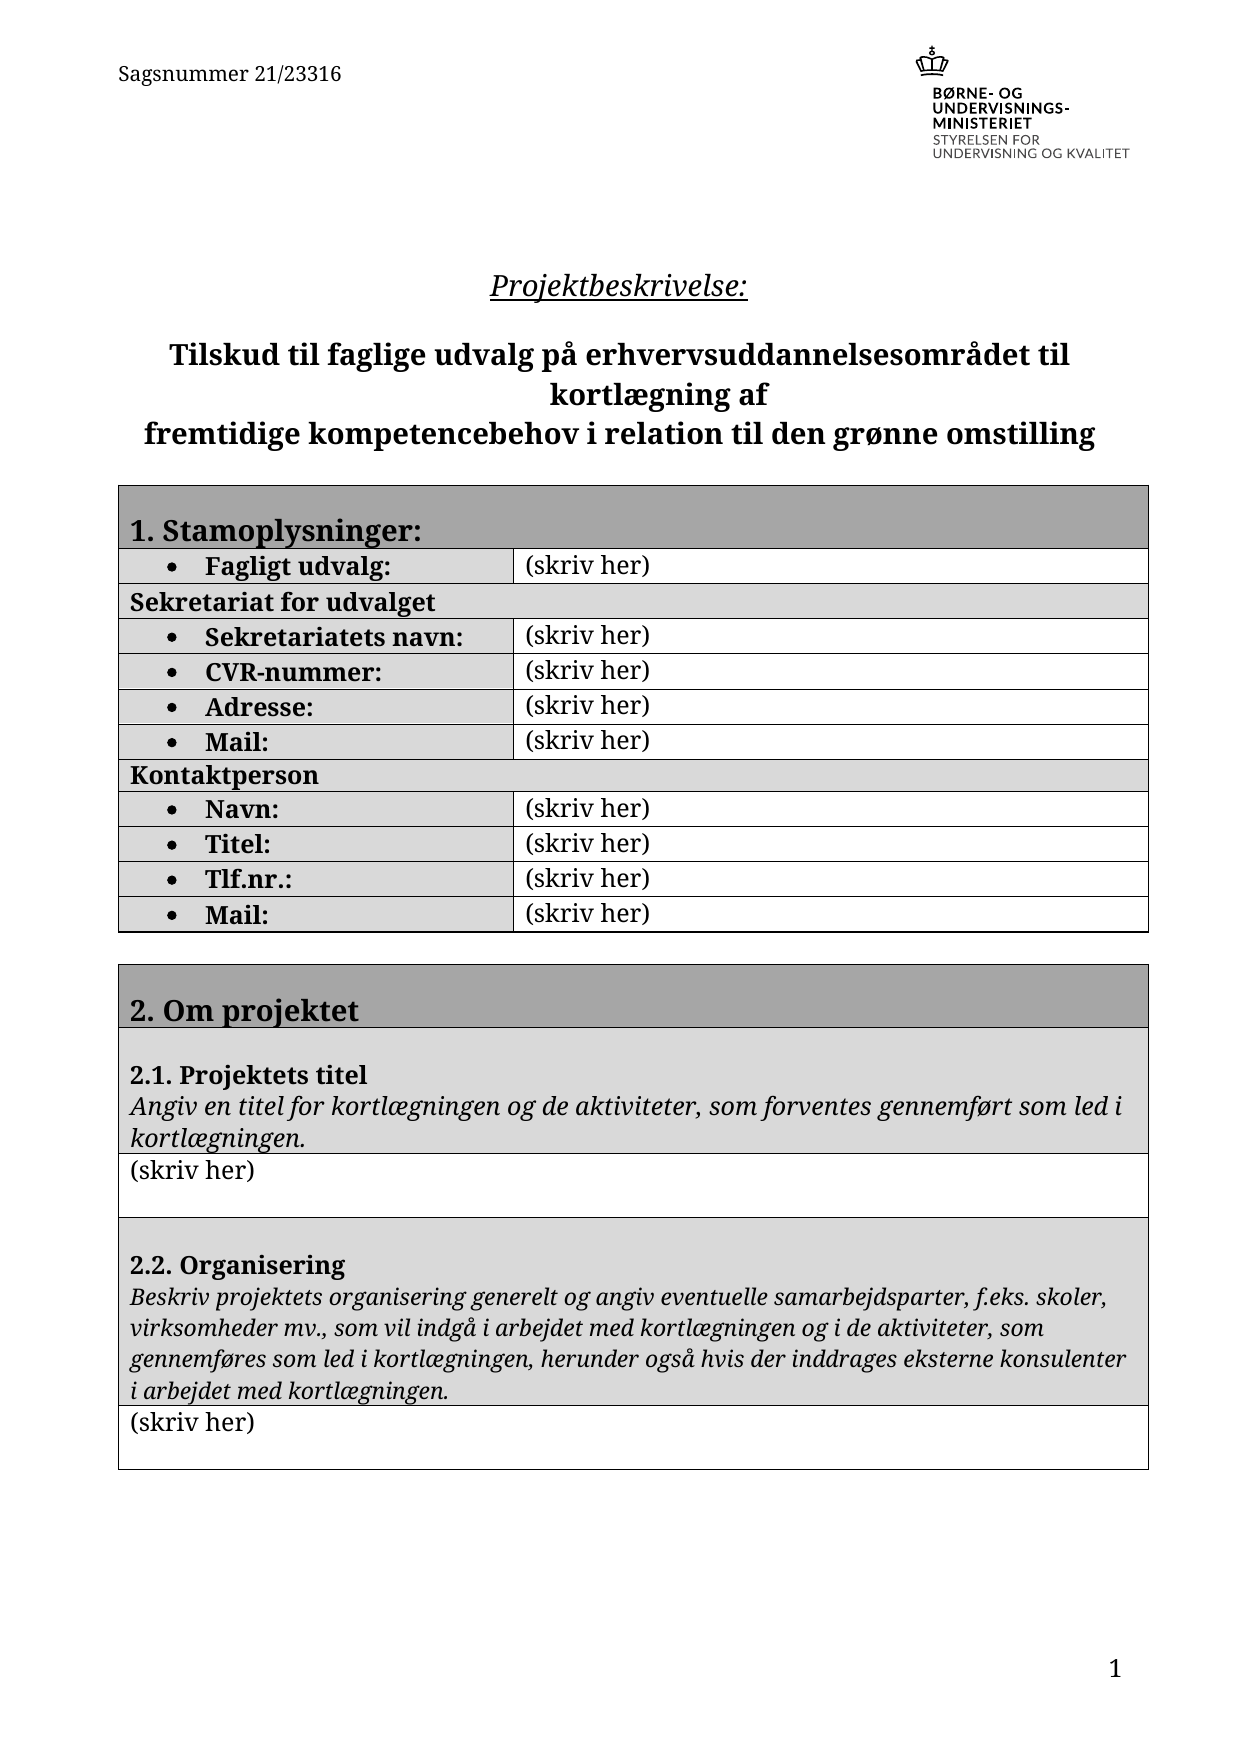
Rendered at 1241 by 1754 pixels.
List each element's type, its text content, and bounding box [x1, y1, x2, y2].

table_cell Mail: [119, 725, 513, 759]
table_cell (skriv her) [514, 549, 1148, 583]
table_cell Fagligt udvalg: [119, 549, 513, 583]
table_cell (skriv her) [514, 792, 1148, 826]
table_cell CVR-nummer: [119, 654, 513, 688]
table_cell (skriv her) [514, 897, 1148, 931]
table_cell (skriv her) [514, 862, 1148, 896]
table_cell (skriv her) [514, 654, 1148, 688]
table_header 2. Om projektet [119, 965, 1148, 1027]
table_cell Titel: [119, 827, 513, 861]
table_cell 2.2. Organisering Beskriv projektets organisering generelt og angiv eventuelle samarbejdsparter, f.eks. skoler, virksomheder mv., som vil indgå i arbejdet med kortlægningen og i de aktiviteter, som gennemføres som led i kortlægningen, herunder også hvis der inddrages eksterne konsulenter i arbejdet med kortlægningen. [119, 1218, 1148, 1405]
table_cell Navn: [119, 792, 513, 826]
table_cell (skriv her) [514, 690, 1148, 723]
table_cell Sekretariatets navn: [119, 619, 513, 653]
table_cell Mail: [119, 897, 513, 931]
table_cell (skriv her) [514, 619, 1148, 653]
table_cell Adresse: [119, 690, 513, 723]
table_cell (skriv her) [119, 1406, 1148, 1469]
table_cell Kontaktperson [119, 760, 514, 791]
table_header 1. Stamoplysninger: [119, 486, 1148, 548]
table_cell Sekretariat for udvalget [119, 584, 514, 618]
table_cell Tlf.nr.: [119, 862, 513, 896]
table_cell (skriv her) [514, 827, 1148, 861]
subtitle fremtidige kompetencebehov i relation til den grønne omstilling [118, 413, 1122, 453]
text Projektbeskrivelse: [118, 272, 1122, 303]
table_cell 2.1. Projektets titel Angiv en titel for kortlægningen og de aktiviteter, som forventes gennemført som led i kortlægningen. [119, 1028, 1148, 1153]
table_cell [514, 584, 1148, 618]
subtitle Tilskud til faglige udvalg på erhvervsuddannelsesområdet til kortlægning af [118, 334, 1122, 413]
table_cell [514, 760, 1148, 791]
table_cell (skriv her) [119, 1154, 1148, 1217]
table_cell (skriv her) [514, 725, 1148, 759]
